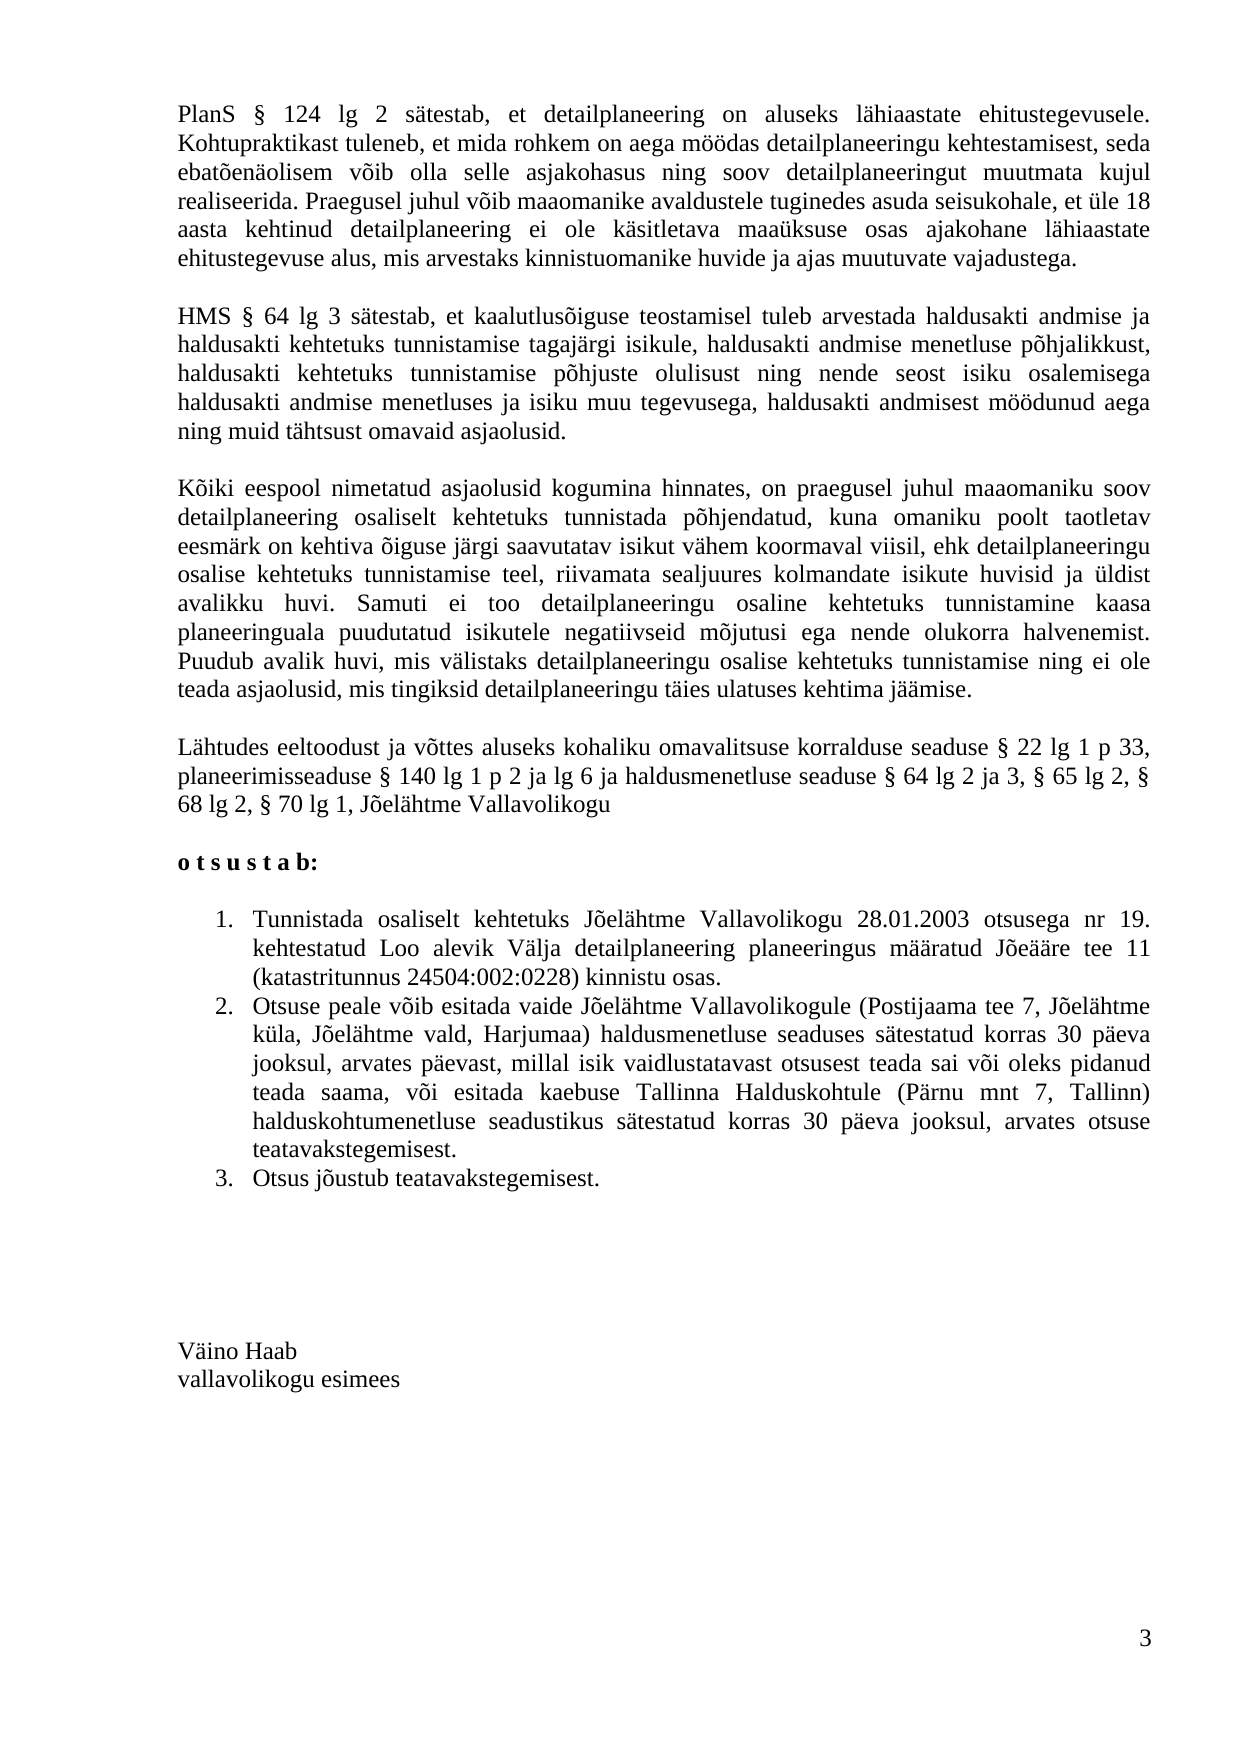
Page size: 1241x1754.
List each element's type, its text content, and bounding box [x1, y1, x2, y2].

text o t s u s t a b: [177, 847, 1152, 876]
list Otsuse peale võib esitada vaide Jõelähtme Vallavolikogule (Postijaama tee 7, Jõelähtme küla, Jõelähtme vald, Harjumaa) haldusmenetluse seaduses sätestatud korras 30 päeva jooksul, arvates päevast, millal isik vaidlustatavast otsusest teada sai või oleks pidanud teada saama, või esitada kaebuse Tallinna Halduskohtule (Pärnu mnt 7, Tallinn) halduskohtumenetluse seadustikus sätestatud korras 30 päeva jooksul, arvates otsuse teatavakstegemisest. [215, 991, 1152, 1163]
text Väino Haab [177, 1336, 1152, 1364]
text Lähtudes eeltoodust ja võttes aluseks kohaliku omavalitsuse korralduse seaduse § 22 lg 1 p 33, planeerimisseaduse § 140 lg 1 p 2 ja lg 6 ja haldusmenetluse seaduse § 64 lg 2 ja 3, § 65 lg 2, § 68 lg 2, § 70 lg 1, Jõelähtme Vallavolikogu [177, 732, 1152, 818]
text Kõiki eespool nimetatud asjaolusid kogumina hinnates, on praegusel juhul maaomaniku soov detailplaneering osaliselt kehtetuks tunnistada põhjendatud, kuna omaniku poolt taotletav eesmärk on kehtiva õiguse järgi saavutatav isikut vähem koormaval viisil, ehk detailplaneeringu osalise kehtetuks tunnistamise teel, riivamata sealjuures kolmandate isikute huvisid ja üldist avalikku huvi. Samuti ei too detailplaneeringu osaline kehtetuks tunnistamine kaasa planeeringuala puudutatud isikutele negatiivseid mõjutusi ega nende olukorra halvenemist. Puudub avalik huvi, mis välistaks detailplaneeringu osalise kehtetuks tunnistamise ning ei ole teada asjaolusid, mis tingiksid detailplaneeringu täies ulatuses kehtima jäämise. [177, 473, 1152, 703]
text HMS § 64 lg 3 sätestab, et kaalutlusõiguse teostamisel tuleb arvestada haldusakti andmise ja haldusakti kehtetuks tunnistamise tagajärgi isikule, haldusakti andmise menetluse põhjalikkust, haldusakti kehtetuks tunnistamise põhjuste olulisust ning nende seost isiku osalemisega haldusakti andmise menetluses ja isiku muu tegevusega, haldusakti andmisest möödunud aega ning muid tähtsust omavaid asjaolusid. [177, 301, 1152, 444]
list Tunnistada osaliselt kehtetuks Jõelähtme Vallavolikogu 28.01.2003 otsusega nr 19. kehtestatud Loo alevik Välja detailplaneering planeeringus määratud Jõeääre tee 11 (katastritunnus 24504:002:0228) kinnistu osas. [215, 904, 1152, 991]
text PlanS § 124 lg 2 sätestab, et detailplaneering on aluseks lähiaastate ehitustegevusele. Kohtupraktikast tuleneb, et mida rohkem on aega möödas detailplaneeringu kehtestamisest, seda ebatõenäolisem võib olla selle asjakohasus ning soov detailplaneeringut muutmata kujul realiseerida. Praegusel juhul võib maaomanike avaldustele tuginedes asuda seisukohale, et üle 18 aasta kehtinud detailplaneering ei ole käsitletava maaüksuse osas ajakohane lähiaastate ehitustegevuse alus, mis arvestaks kinnistuomanike huvide ja ajas muutuvate vajadustega. [177, 99, 1152, 272]
list Otsus jõustub teatavakstegemisest. [215, 1163, 1152, 1192]
text vallavolikogu esimees [177, 1364, 1152, 1393]
